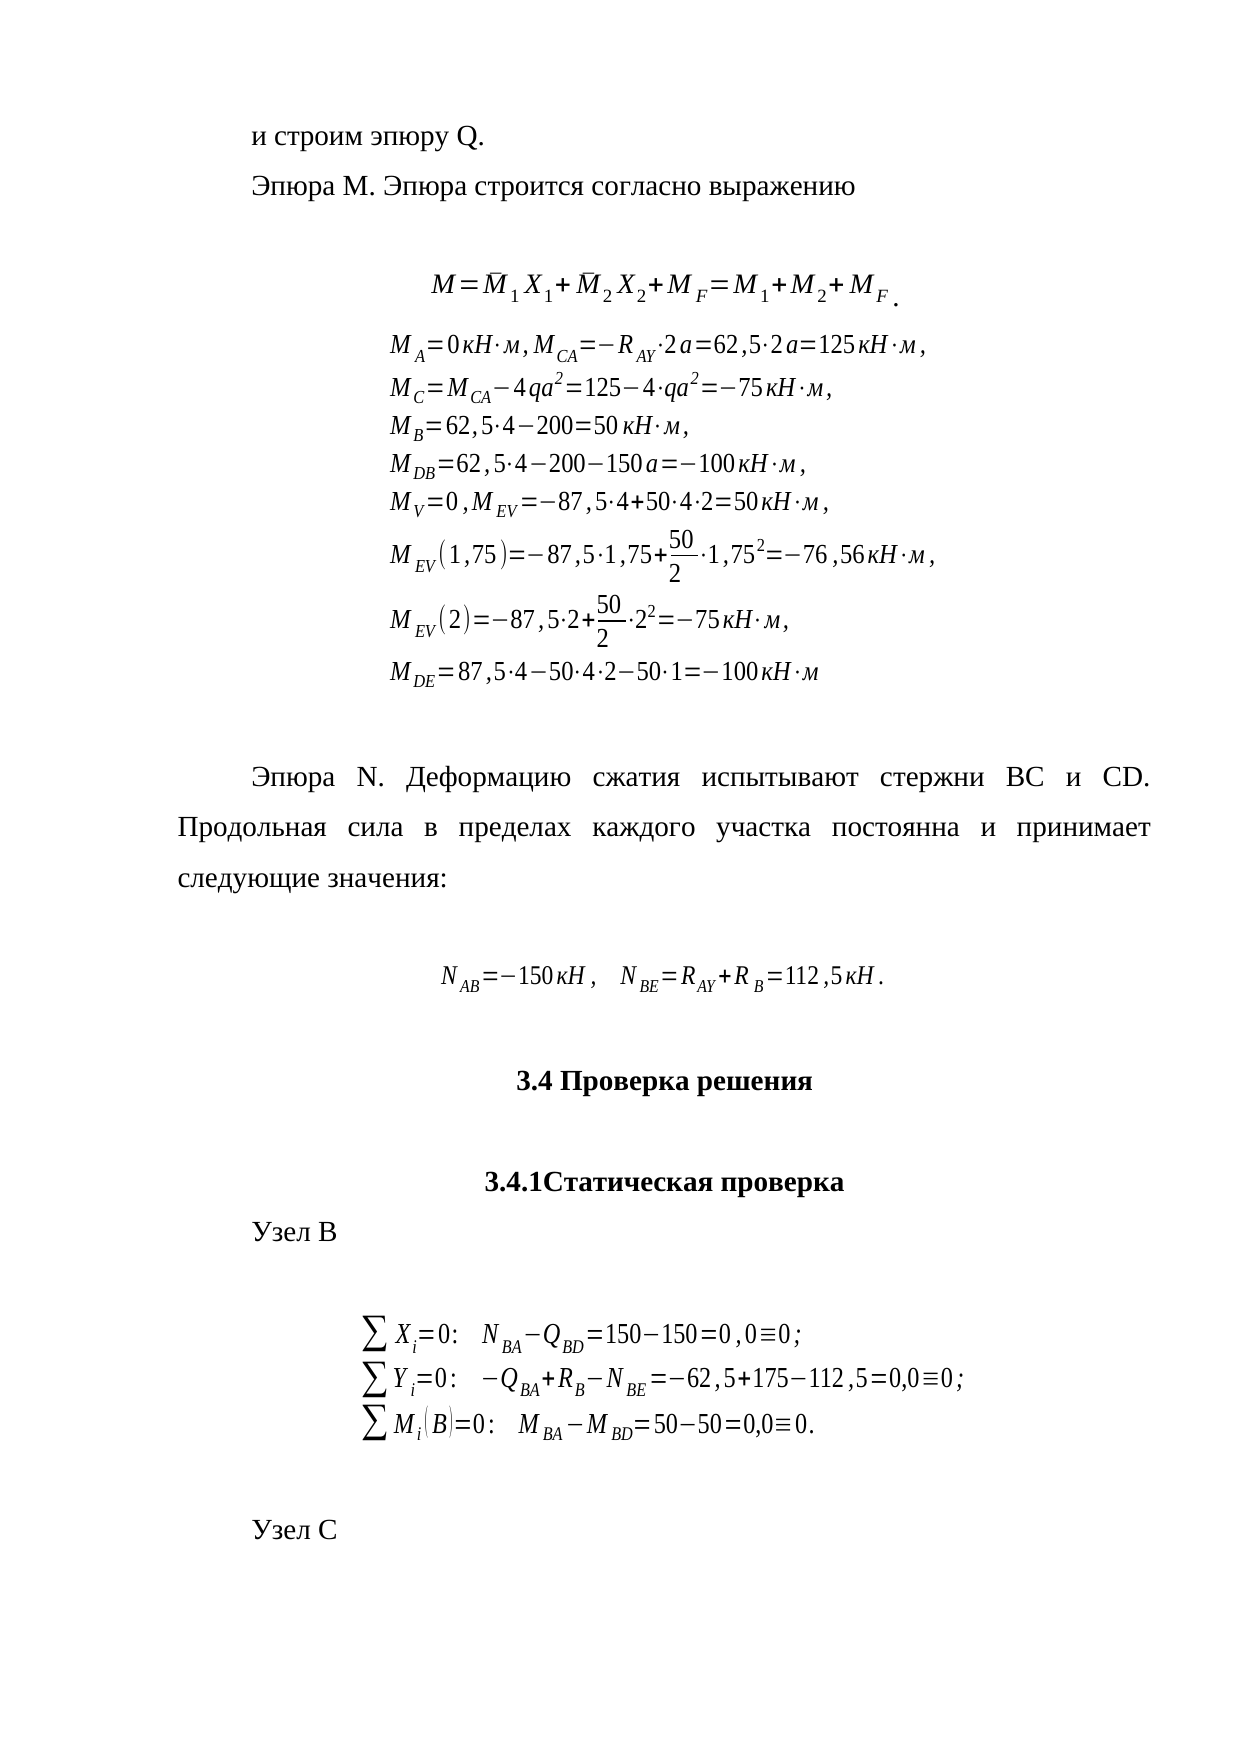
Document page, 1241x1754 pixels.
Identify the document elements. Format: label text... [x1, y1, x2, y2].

text 3.4 Проверка решения [177, 1063, 1152, 1097]
text и строим эпюру Q. [177, 118, 1152, 152]
text Эпюра N. Деформацию сжатия испытывают стержни BC и CD. Продольная сила в пределах каждого участка постоянна и принимает следующие значения: [177, 759, 1152, 893]
text Узел B [177, 1214, 1152, 1248]
text . [177, 269, 1152, 313]
text Узел C [177, 1512, 1152, 1545]
text Эпюра M. Эпюра строится согласно выражению [177, 168, 1152, 202]
text 3.4.1Статическая проверка [177, 1164, 1152, 1198]
